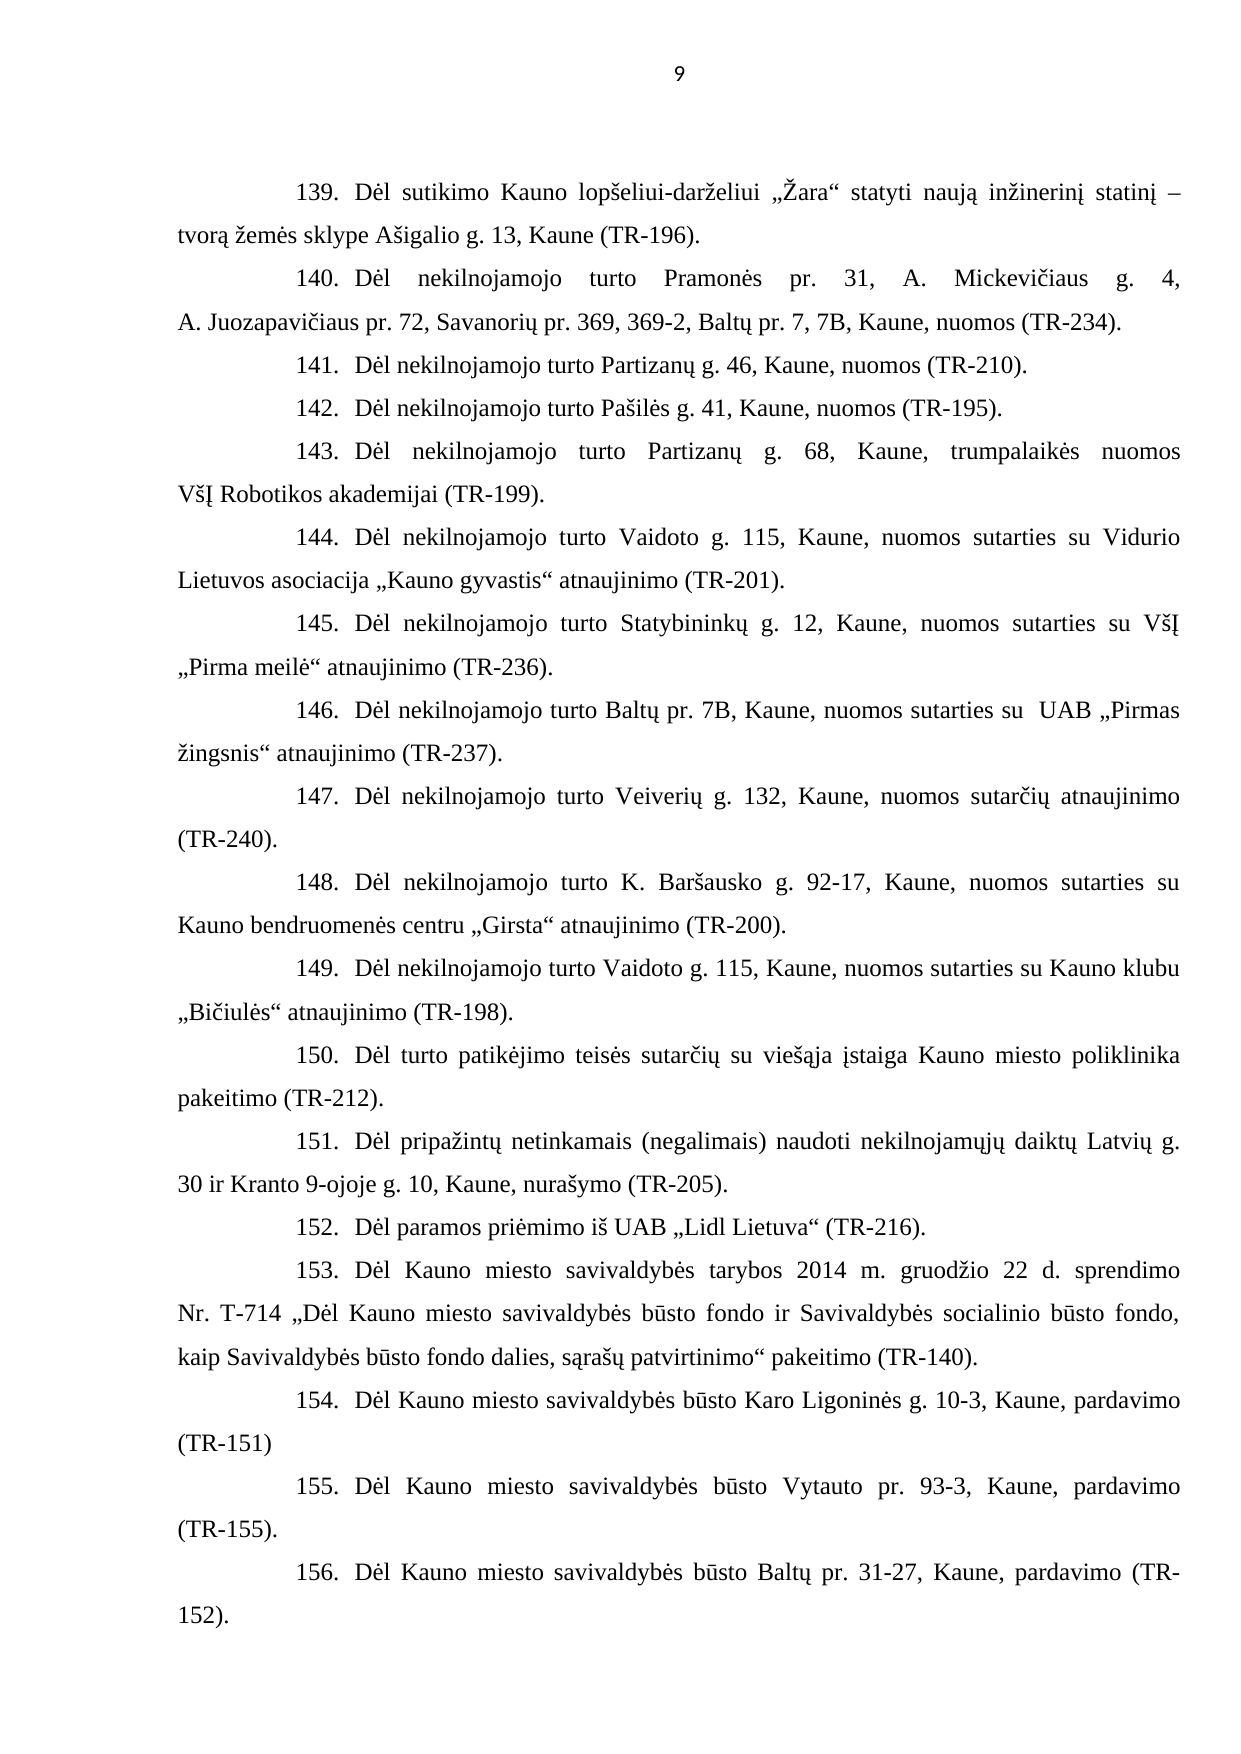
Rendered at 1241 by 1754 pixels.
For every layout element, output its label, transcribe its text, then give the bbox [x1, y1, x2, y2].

list Dėl Kauno miesto savivaldybės tarybos 2014 m. gruodžio 22 d. sprendimo Nr. T-714 „Dėl Kauno miesto savivaldybės būsto fondo ir Savivaldybės socialinio būsto fondo, kaip Savivaldybės būsto fondo dalies, sąrašų patvirtinimo“ pakeitimo (TR-140). [177, 1255, 1181, 1370]
list Dėl nekilnojamojo turto Partizanų g. 68, Kaune, trumpalaikės nuomos VšĮ Robotikos akademijai (TR-199). [177, 436, 1181, 508]
list Dėl sutikimo Kauno lopšeliui-darželiui „Žara“ statyti naują inžinerinį statinį – tvorą žemės sklype Ašigalio g. 13, Kaune (TR-196). [177, 177, 1181, 249]
list Dėl nekilnojamojo turto Vaidoto g. 115, Kaune, nuomos sutarties su Vidurio Lietuvos asociacija „Kauno gyvastis“ atnaujinimo (TR-201). [177, 522, 1181, 594]
list Dėl nekilnojamojo turto K. Baršausko g. 92-17, Kaune, nuomos sutarties su Kauno bendruomenės centru „Girsta“ atnaujinimo (TR-200). [177, 867, 1181, 939]
list Dėl turto patikėjimo teisės sutarčių su viešąja įstaiga Kauno miesto poliklinika pakeitimo (TR-212). [177, 1040, 1181, 1112]
list Dėl nekilnojamojo turto Vaidoto g. 115, Kaune, nuomos sutarties su Kauno klubu „Bičiulės“ atnaujinimo (TR-198). [177, 953, 1181, 1025]
list Dėl Kauno miesto savivaldybės būsto Vytauto pr. 93-3, Kaune, pardavimo (TR-155). [177, 1471, 1181, 1543]
list Dėl Kauno miesto savivaldybės būsto Karo Ligoninės g. 10-3, Kaune, pardavimo (TR-151) [177, 1385, 1181, 1457]
list Dėl nekilnojamojo turto Baltų pr. 7B, Kaune, nuomos sutarties su UAB „Pirmas žingsnis“ atnaujinimo (TR-237). [177, 695, 1181, 767]
list Dėl paramos priėmimo iš UAB „Lidl Lietuva“ (TR-216). [177, 1212, 1181, 1241]
list Dėl pripažintų netinkamais (negalimais) naudoti nekilnojamųjų daiktų Latvių g. 30 ir Kranto 9-ojoje g. 10, Kaune, nurašymo (TR-205). [177, 1126, 1181, 1198]
list Dėl Kauno miesto savivaldybės būsto Baltų pr. 31-27, Kaune, pardavimo (TR-152). [177, 1557, 1181, 1629]
list Dėl nekilnojamojo turto Veiverių g. 132, Kaune, nuomos sutarčių atnaujinimo (TR-240). [177, 781, 1181, 853]
list Dėl nekilnojamojo turto Pašilės g. 41, Kaune, nuomos (TR-195). [177, 393, 1181, 422]
list Dėl nekilnojamojo turto Partizanų g. 46, Kaune, nuomos (TR-210). [177, 350, 1181, 378]
list Dėl nekilnojamojo turto Pramonės pr. 31, A. Mickevičiaus g. 4, A. Juozapavičiaus pr. 72, Savanorių pr. 369, 369-2, Baltų pr. 7, 7B, Kaune, nuomos (TR-234). [177, 263, 1181, 335]
list Dėl nekilnojamojo turto Statybininkų g. 12, Kaune, nuomos sutarties su VšĮ „Pirma meilė“ atnaujinimo (TR-236). [177, 608, 1181, 680]
